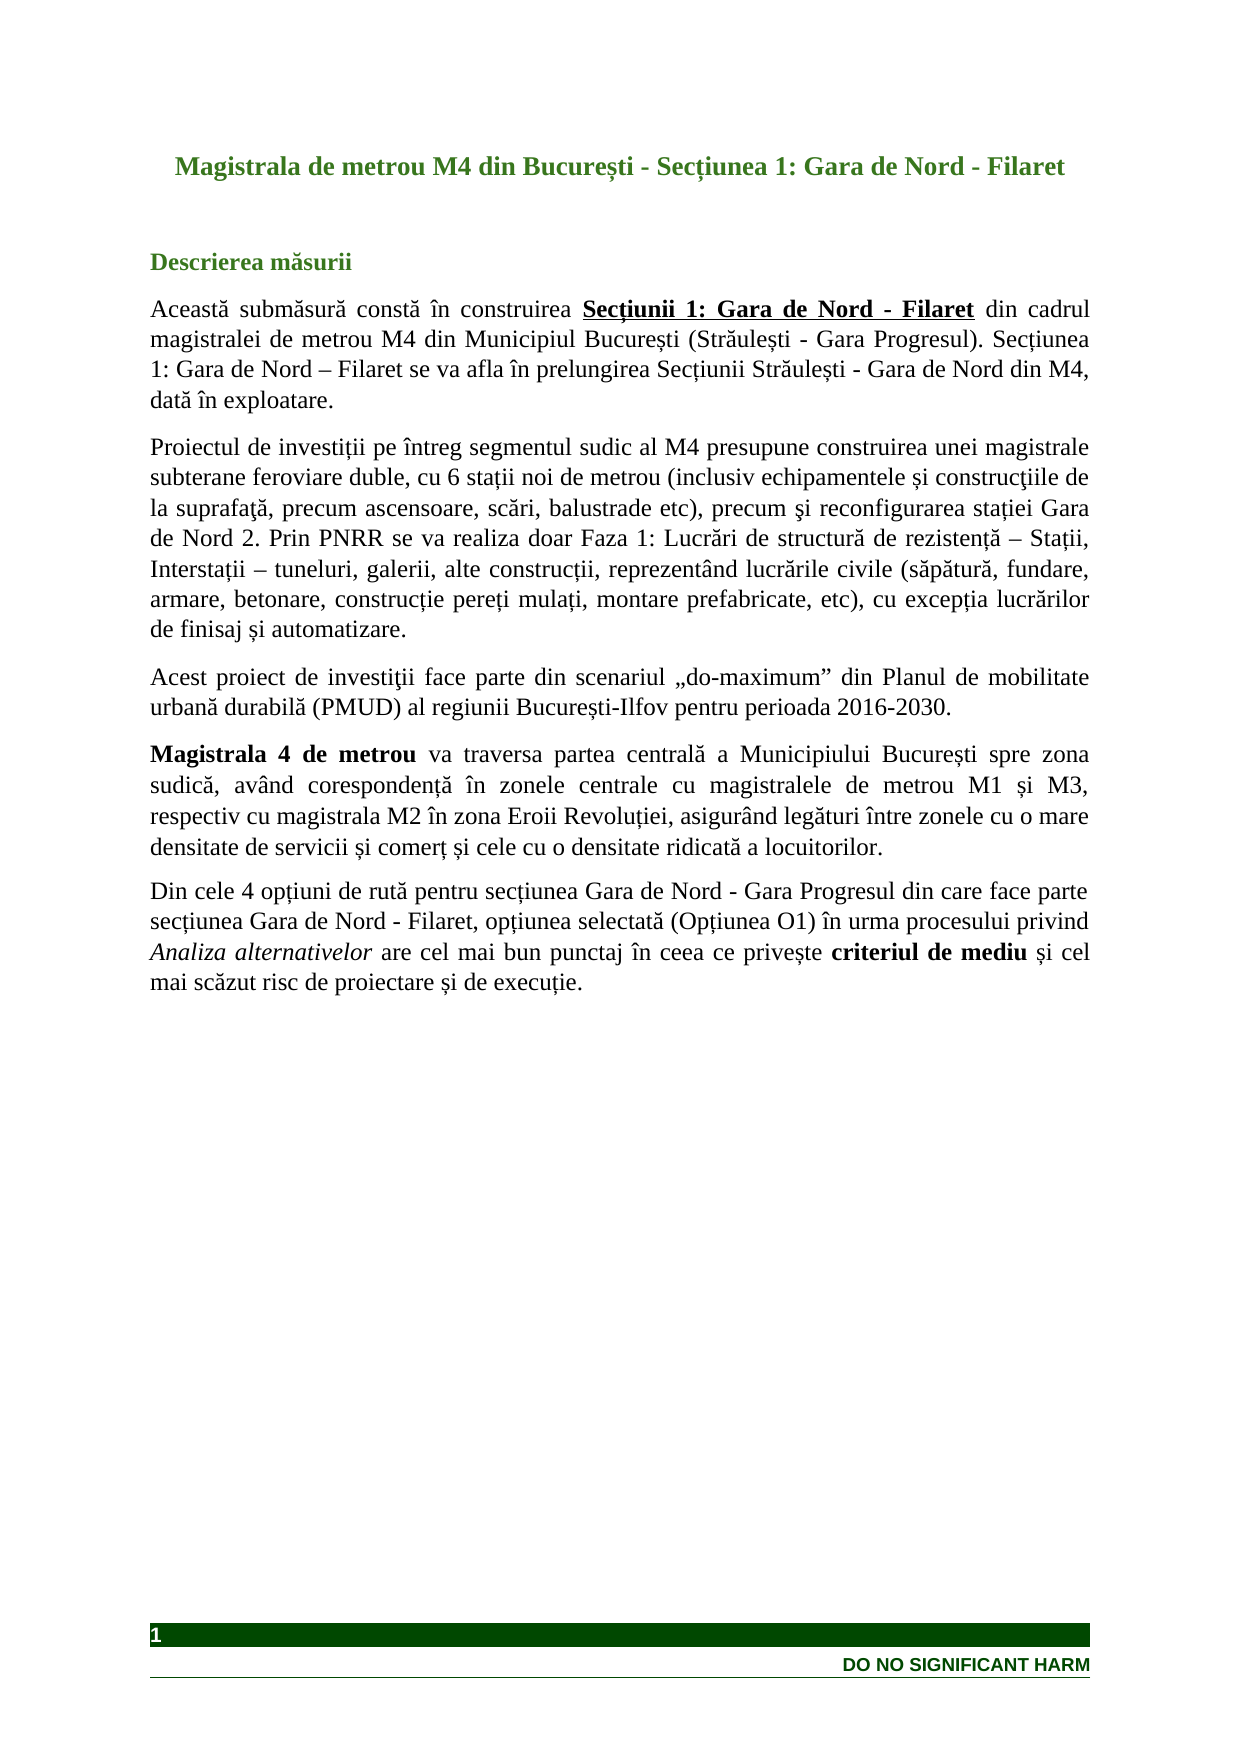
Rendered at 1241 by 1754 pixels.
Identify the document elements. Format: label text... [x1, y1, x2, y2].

text Descrierea măsurii [150, 247, 1090, 275]
text Magistrala de metrou M4 din București - Secțiunea 1: Gara de Nord - Filaret [150, 150, 1090, 181]
text Această submăsură constă în construirea Secțiunii 1: Gara de Nord - Filaret din cadrul magistralei de metrou M4 din Municipiul București (Străulești - Gara Progresul). Secțiunea 1: Gara de Nord – Filaret se va afla în prelungirea Secțiunii Străulești - Gara de Nord din M4, dată în exploatare. [150, 294, 1090, 414]
text Proiectul de investiții pe întreg segmentul sudic al M4 presupune construirea unei magistrale subterane feroviare duble, cu 6 stații noi de metrou (inclusiv echipamentele și construcţiile de la suprafaţă, precum ascensoare, scări, balustrade etc), precum şi reconfigurarea stației Gara de Nord 2. Prin PNRR se va realiza doar Faza 1: Lucrări de structură de rezistență – Stații, Interstații – tuneluri, galerii, alte construcții, reprezentând lucrările civile (săpătură, fundare, armare, betonare, construcție pereți mulați, montare prefabricate, etc), cu excepția lucrărilor de finisaj și automatizare. [150, 432, 1090, 643]
text Magistrala 4 de metrou va traversa partea centrală a Municipiului București spre zona sudică, având corespondență în zonele centrale cu magistralele de metrou M1 și M3, respectiv cu magistrala M2 în zona Eroii Revoluției, asigurând legături între zonele cu o mare densitate de servicii și comerț și cele cu o densitate ridicată a locuitorilor. [150, 739, 1090, 861]
text Acest proiect de investiţii face parte din scenariul „do-maximum” din Planul de mobilitate urbană durabilă (PMUD) al regiunii București-Ilfov pentru perioada 2016-2030. [150, 662, 1090, 721]
text Din cele 4 opțiuni de rută pentru secțiunea Gara de Nord - Gara Progresul din care face parte secțiunea Gara de Nord - Filaret, opțiunea selectată (Opțiunea O1) în urma procesului privind Analiza alternativelor are cel mai bun punctaj în ceea ce privește criteriul de mediu și cel mai scăzut risc de proiectare și de execuție. [150, 876, 1090, 996]
